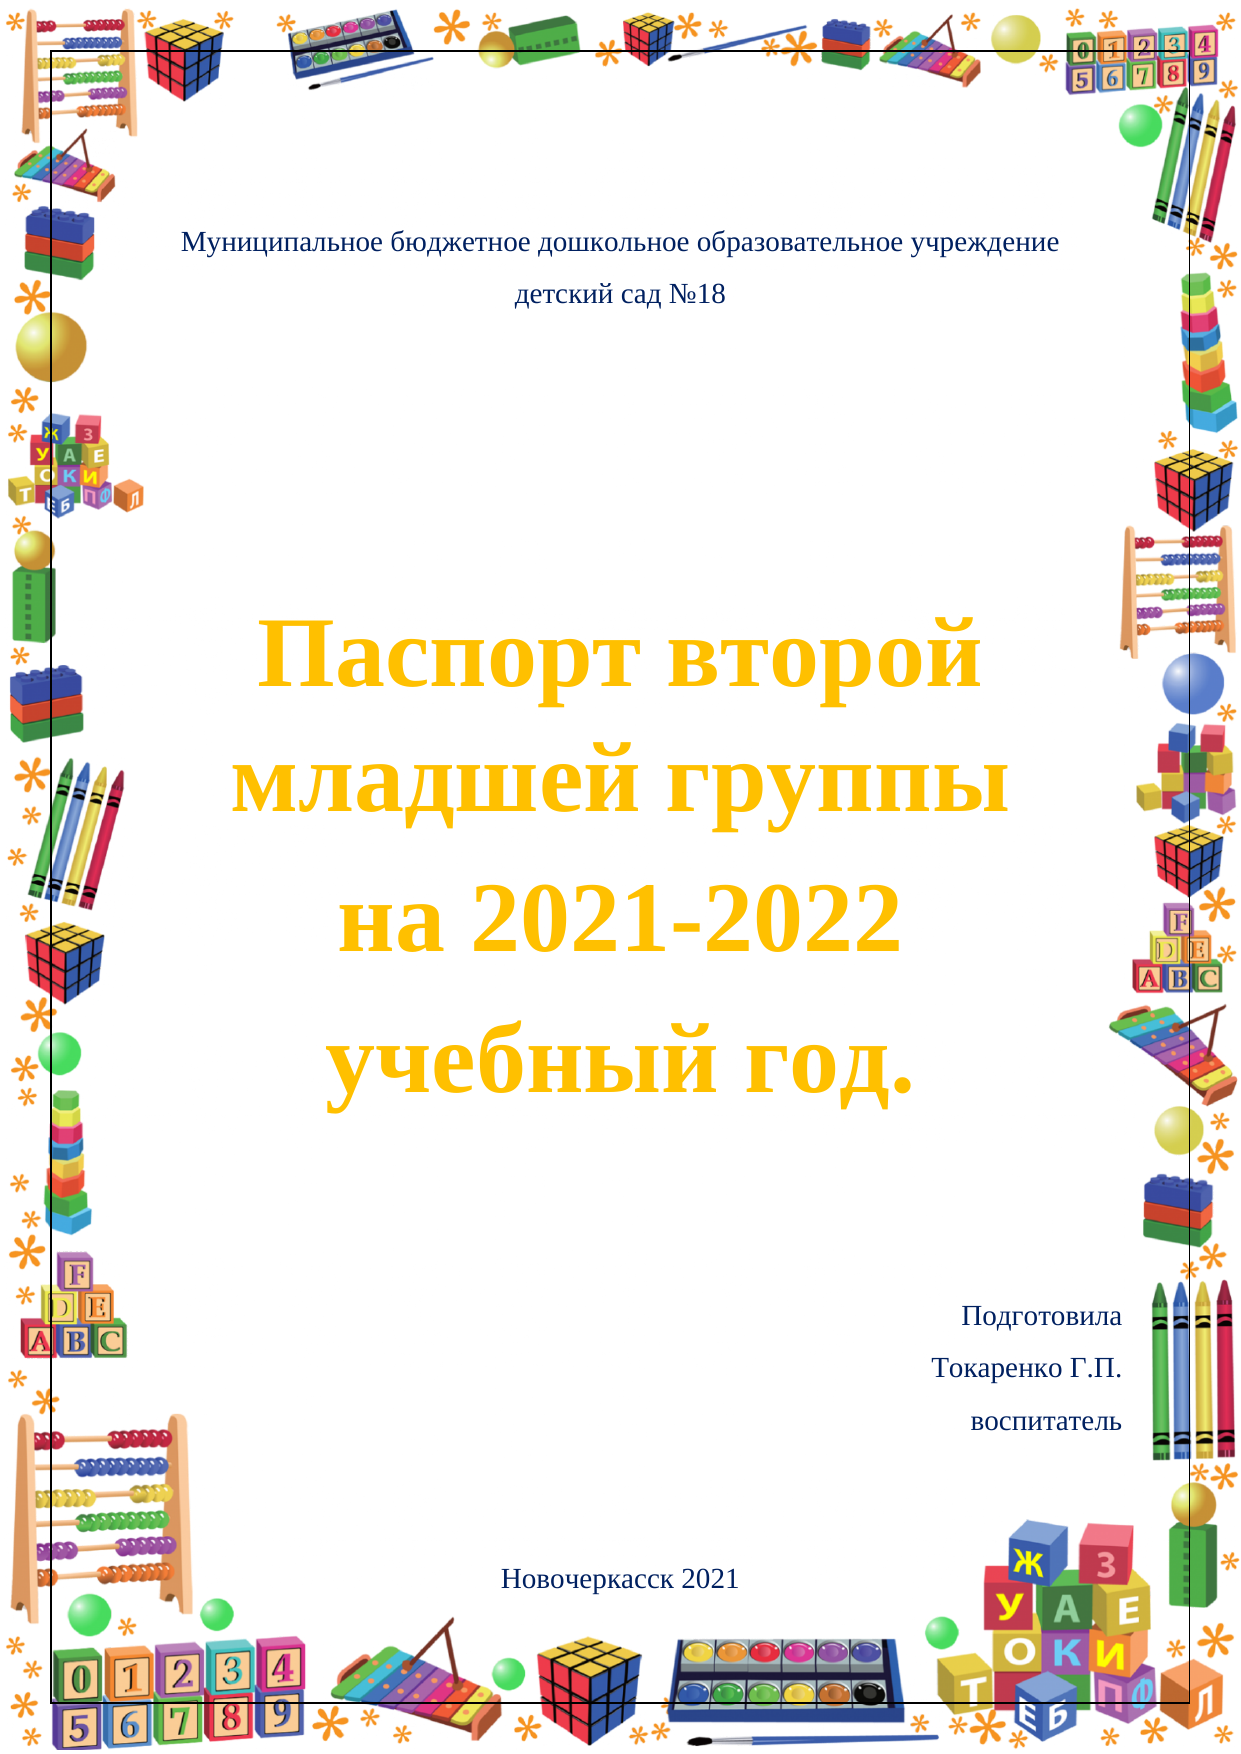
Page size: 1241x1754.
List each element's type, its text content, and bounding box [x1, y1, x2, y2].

text Новочеркасск 2021 [118, 1562, 1122, 1595]
text детский сад №18 [118, 277, 1122, 310]
text учебный год. [118, 999, 1122, 1114]
text воспитатель [118, 1403, 1122, 1437]
text Подготовила [118, 1298, 1122, 1331]
text Паспорт второй младшей группы [118, 593, 1122, 833]
text Токаренко Г.П. [118, 1350, 1122, 1384]
text Муниципальное бюджетное дошкольное образовательное учреждение [118, 224, 1122, 257]
text на 2021-2022 [118, 858, 1122, 973]
picture [4, 4, 1241, 1750]
